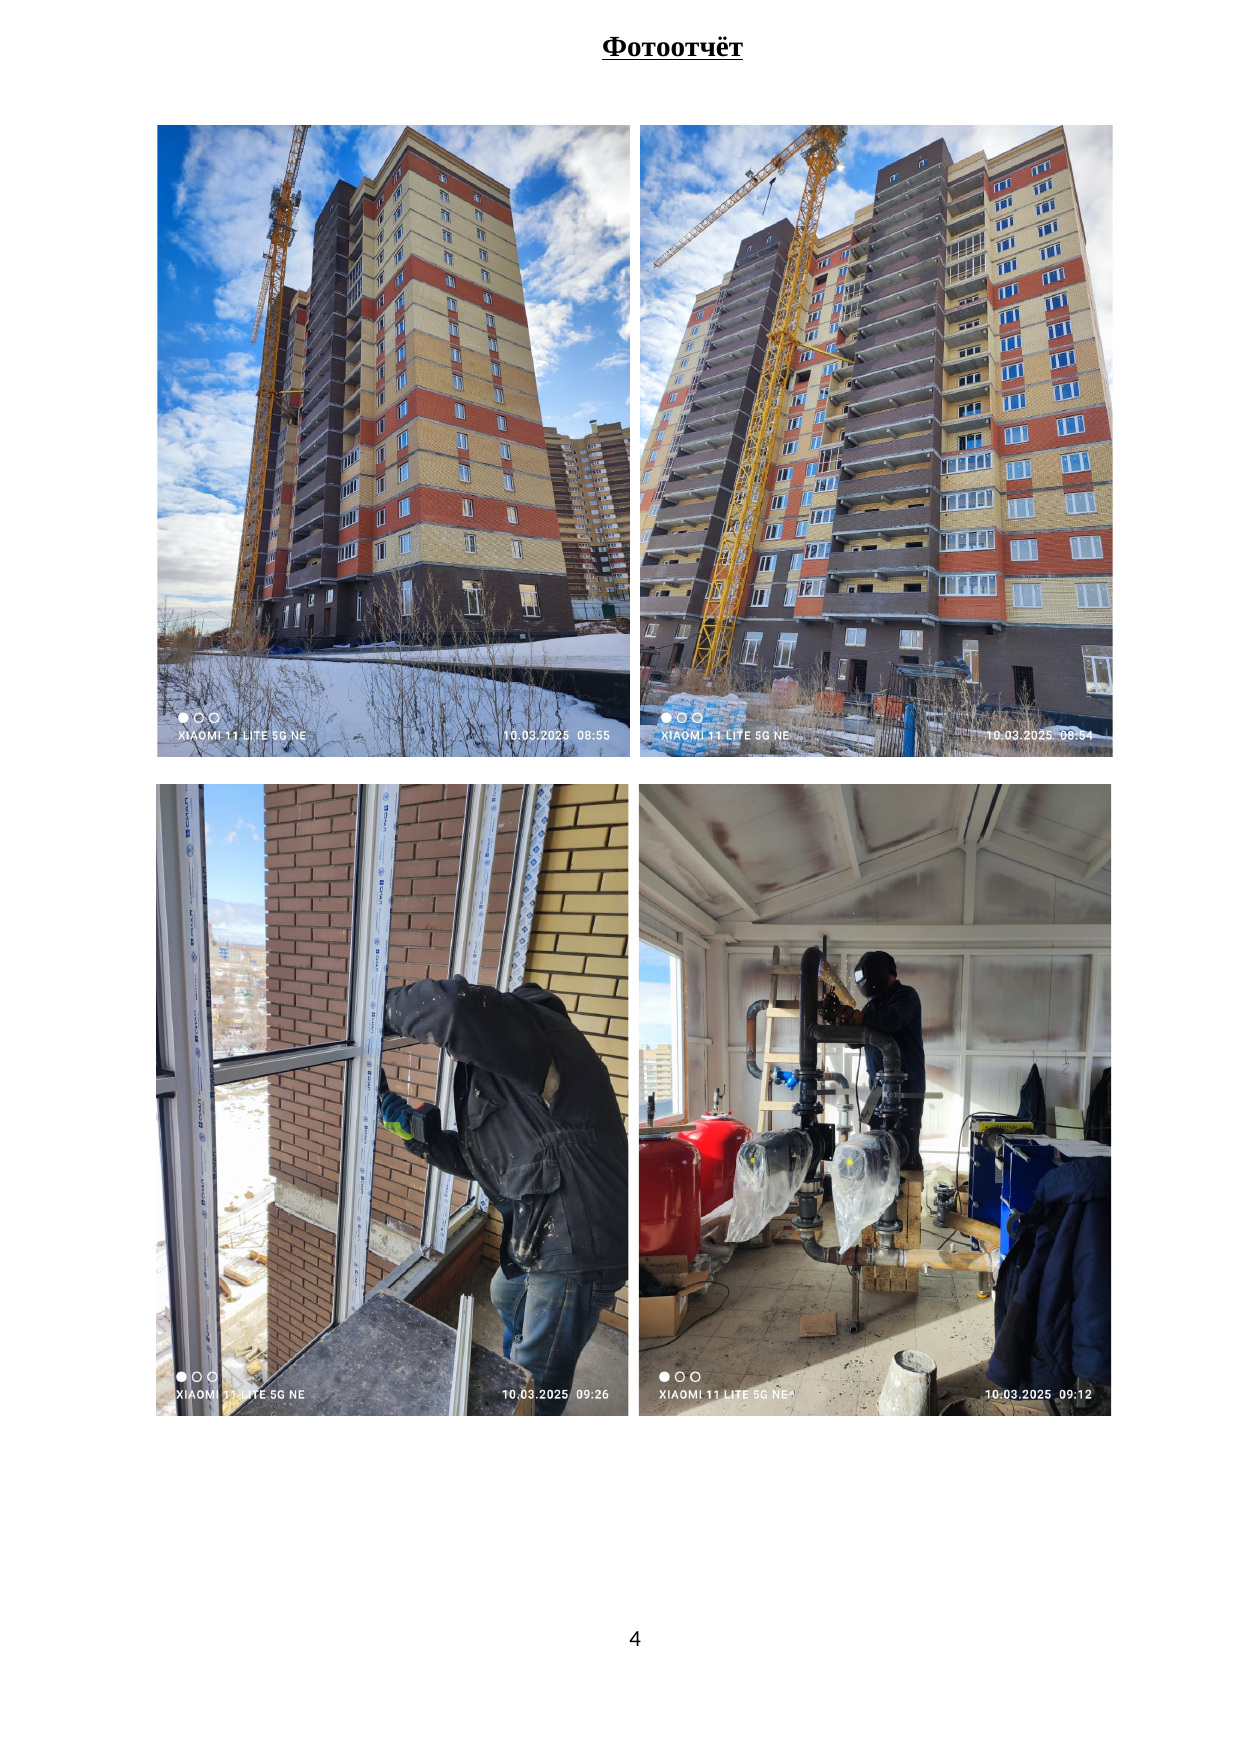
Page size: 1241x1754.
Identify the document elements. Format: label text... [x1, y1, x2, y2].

picture [640, 125, 1113, 757]
picture [156, 784, 629, 1416]
picture [157, 125, 630, 757]
text Фотоотчёт [89, 29, 1181, 63]
picture [638, 784, 1112, 1416]
